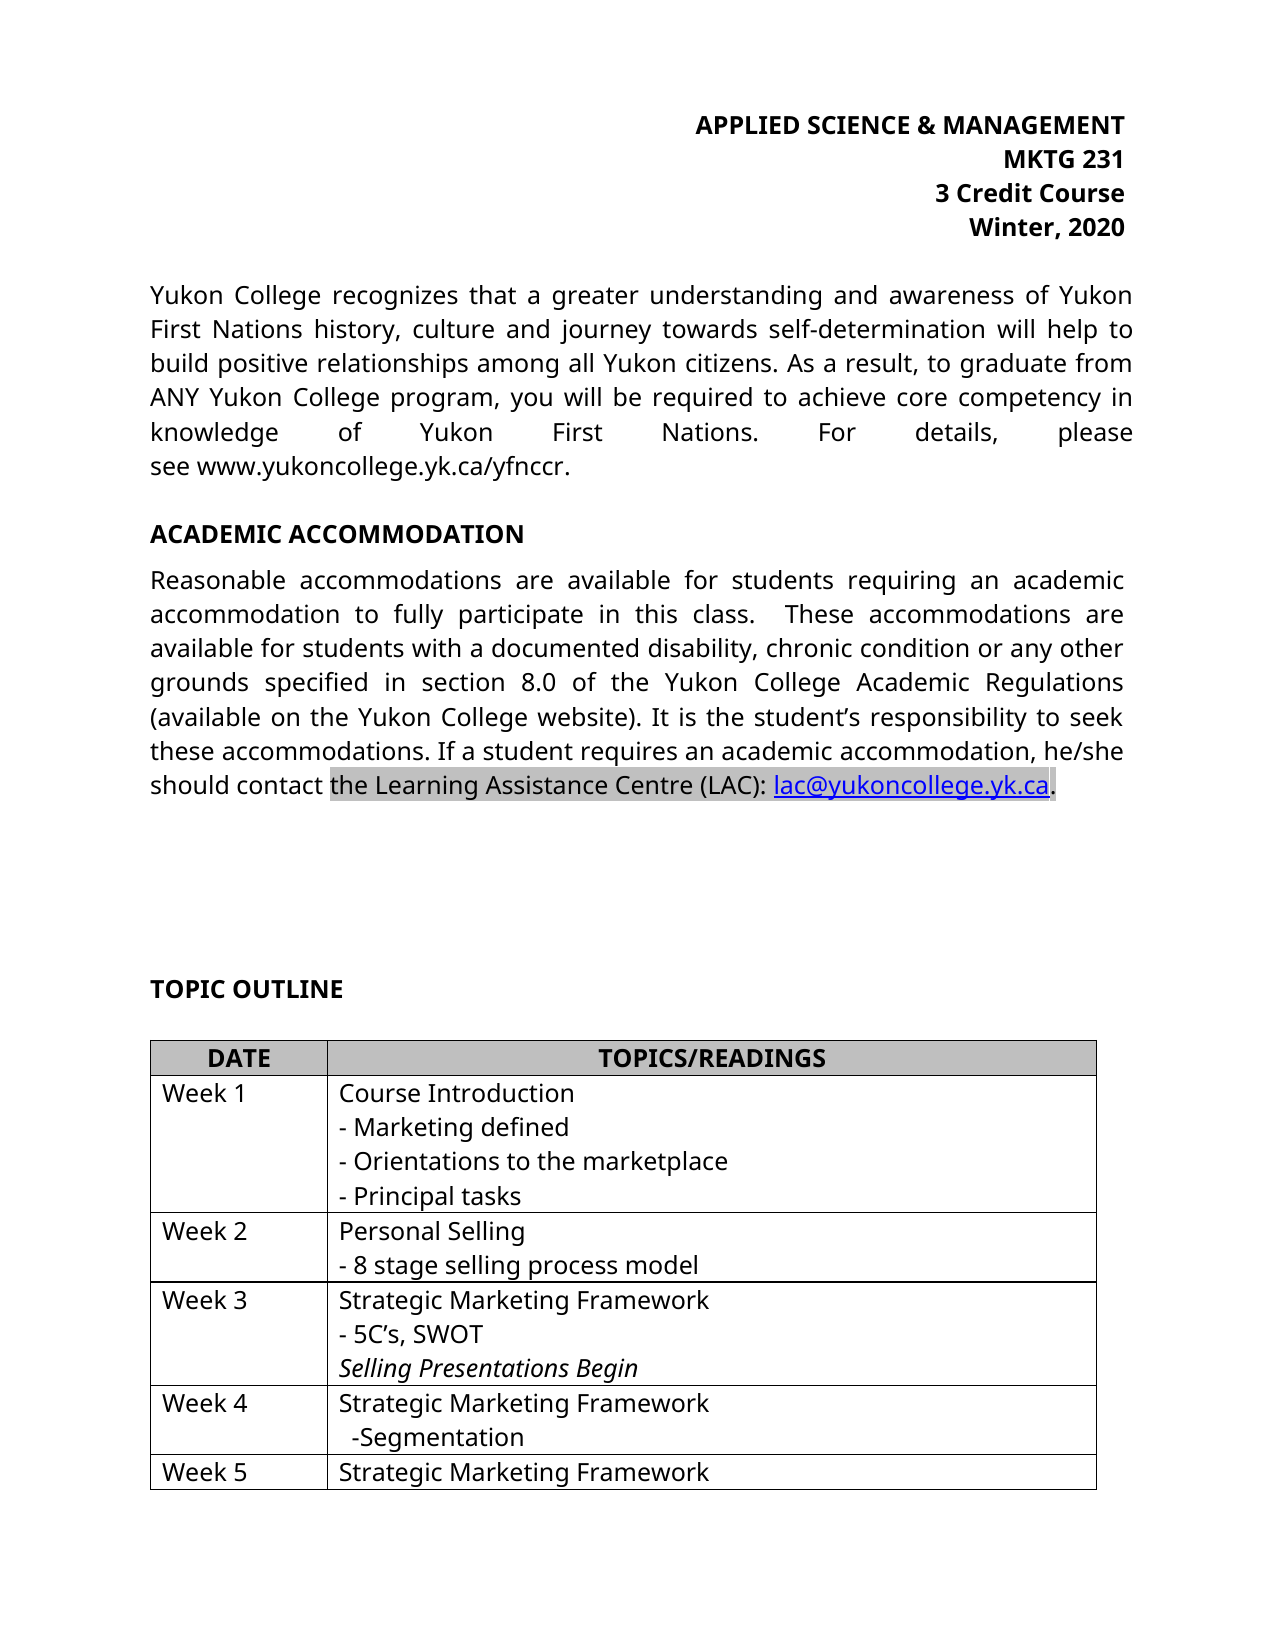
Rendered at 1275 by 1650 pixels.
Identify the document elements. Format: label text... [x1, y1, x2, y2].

table_header DATE [151, 1041, 327, 1075]
table_cell Week 5 [151, 1455, 327, 1489]
table_cell Strategic Marketing Framework - 5C’s, SWOT Selling Presentations Begin [328, 1283, 1096, 1384]
text Reasonable accommodations are available for students requiring an academic accommodation to fully participate in this class. These accommodations are available for students with a documented disability, chronic condition or any other grounds specified in section 8.0 of the Yukon College Academic Regulations (available on the Yukon College website). It is the student’s responsibility to seek these accommodations. If a student requires an academic accommodation, he/she should contact the Learning Assistance Centre (LAC): lac@yukoncollege.yk.ca. [150, 563, 1125, 801]
table_cell Course Introduction - Marketing defined - Orientations to the marketplace - Principal tasks [328, 1076, 1096, 1212]
table_cell Strategic Marketing Framework -Segmentation [328, 1386, 1096, 1454]
table_cell Week 1 [151, 1076, 327, 1212]
table_cell Week 3 [151, 1283, 327, 1384]
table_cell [328, 1455, 1096, 1489]
text ACADEMIC ACCOMMODATION [150, 516, 1125, 550]
text TOPIC OUTLINE [150, 972, 1125, 1006]
table_cell Week 2 [151, 1213, 327, 1281]
table_cell Week 4 [151, 1386, 327, 1454]
table_header TOPICS/READINGS [328, 1041, 1096, 1075]
text Yukon College recognizes that a greater understanding and awareness of Yukon First Nations history, culture and journey towards self-determination will help to build positive relationships among all Yukon citizens. As a result, to graduate from ANY Yukon College program, you will be required to achieve core competency in knowledge of Yukon First Nations. For details, please see www.yukoncollege.yk.ca/yfnccr. [150, 278, 1134, 482]
table_cell Personal Selling - 8 stage selling process model [328, 1213, 1096, 1281]
